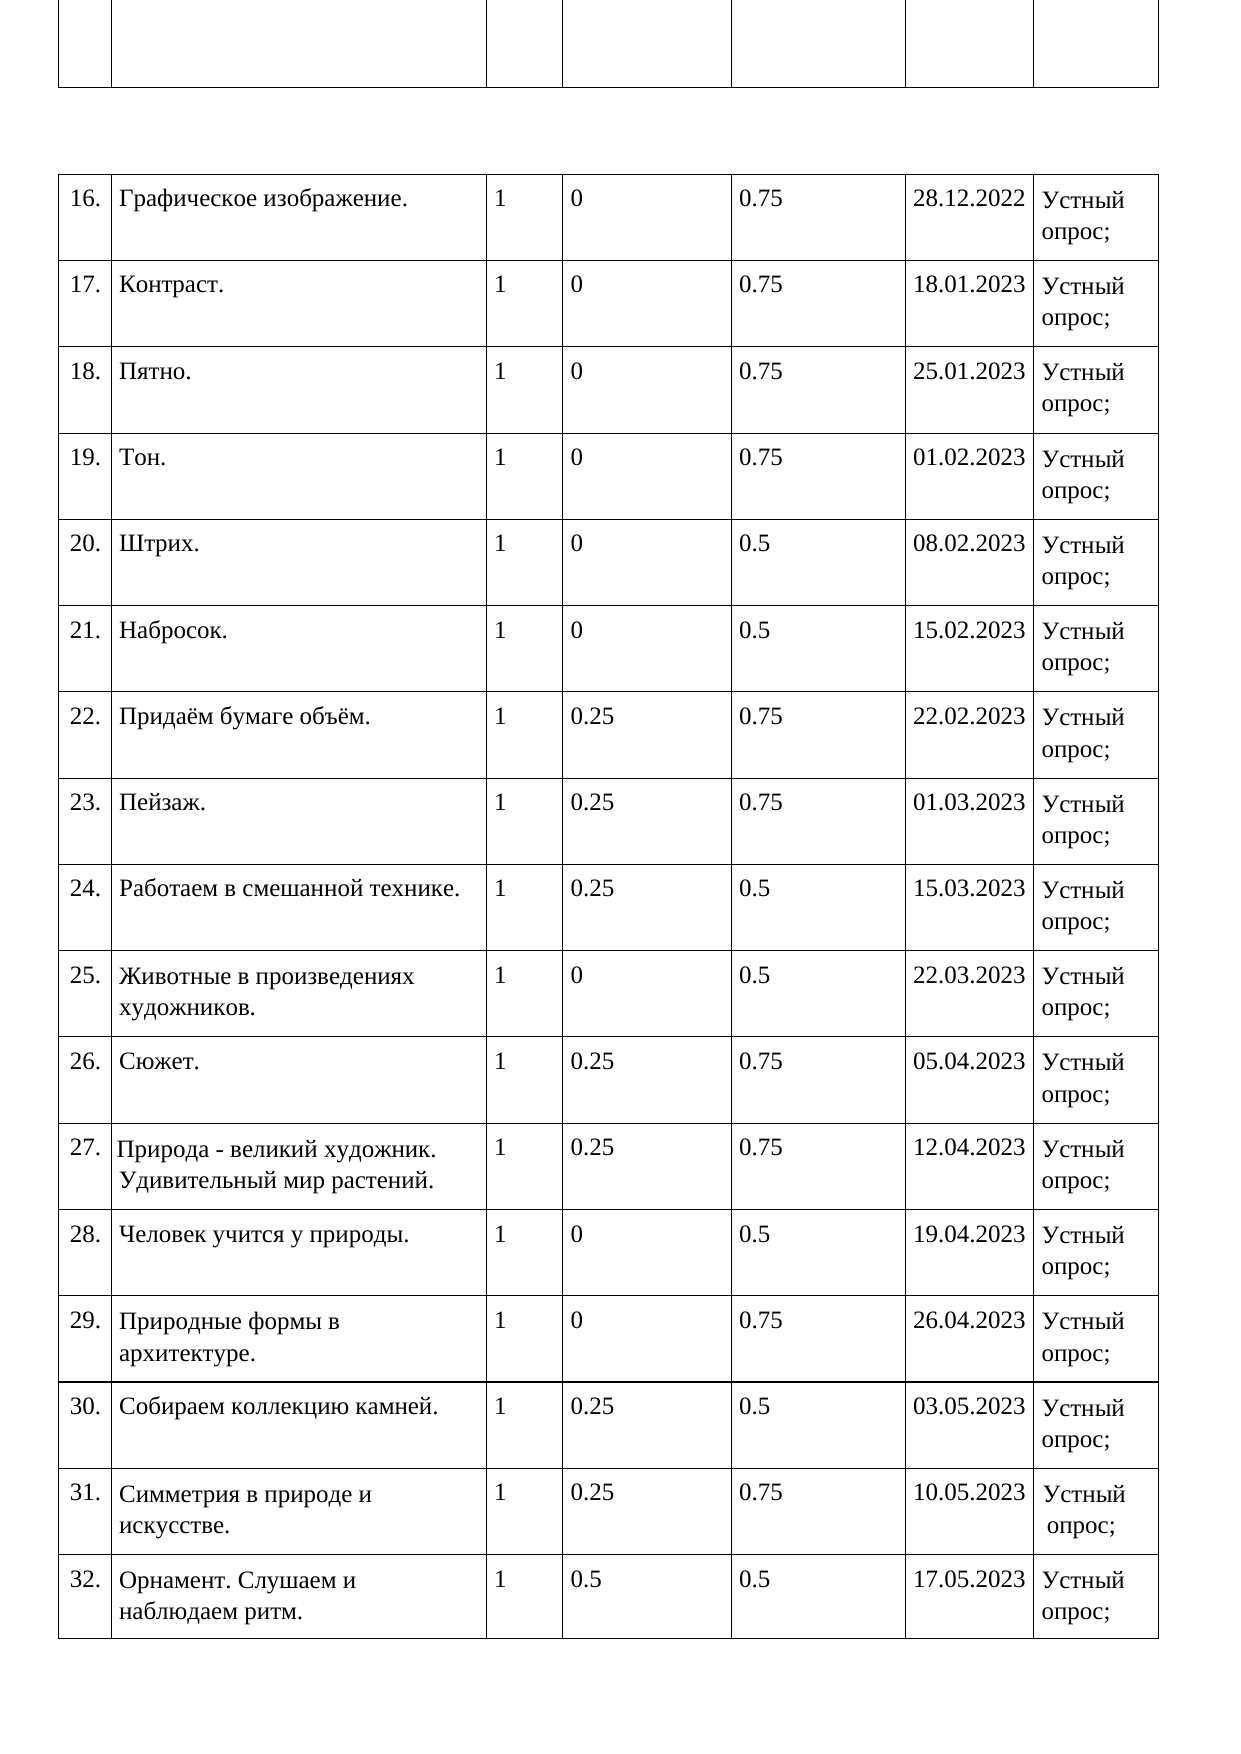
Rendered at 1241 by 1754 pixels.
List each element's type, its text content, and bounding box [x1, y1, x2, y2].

table_cell 0 [563, 347, 731, 432]
table_cell Устный опрос; [1034, 1210, 1158, 1295]
table_cell 1 [487, 1296, 562, 1381]
table_cell 0.5 [732, 1210, 905, 1295]
table_cell 28. [59, 1210, 111, 1295]
table_cell 0 [563, 520, 731, 605]
table_cell 1 [487, 520, 562, 605]
table_cell 0.75 [732, 1037, 905, 1122]
table_cell 0.25 [563, 692, 731, 777]
table_cell 0.75 [732, 1296, 905, 1381]
table_cell Пейзаж. [112, 779, 486, 864]
table_cell 0.5 [732, 1555, 905, 1638]
table_header 16. [59, 175, 111, 260]
table_cell 0 [563, 1296, 731, 1381]
table_cell 23. [59, 779, 111, 864]
table_cell Симметрия в природе и искусстве. [112, 1469, 486, 1554]
table_cell 22.02.2023 [906, 692, 1033, 777]
table_header 0.75 [732, 175, 905, 260]
table_cell 12.04.2023 [906, 1124, 1033, 1209]
table_cell Устный опрос; [1034, 1037, 1158, 1122]
table_cell 15.03.2023 [906, 865, 1033, 950]
table_cell Устный опрос; [1034, 692, 1158, 777]
table_cell 15.02.2023 [906, 606, 1033, 691]
table_cell 0.5 [732, 606, 905, 691]
table_cell 0.5 [563, 1555, 731, 1638]
table_cell 1 [487, 434, 562, 519]
table_cell 30. [59, 1383, 111, 1468]
table_cell 0 [563, 1210, 731, 1295]
table_header Графическое изображение. [112, 175, 486, 260]
table_cell 17. [59, 261, 111, 346]
table_cell 10.05.2023 [906, 1469, 1033, 1554]
table_cell Устный опрос; [1034, 434, 1158, 519]
table_cell 1 [487, 1555, 562, 1638]
table_cell Сюжет. [112, 1037, 486, 1122]
table_cell Работаем в смешанной технике. [112, 865, 486, 950]
table_cell 1 [487, 1469, 562, 1554]
table_cell Собираем коллекцию камней. [112, 1383, 486, 1468]
table_cell 1 [487, 865, 562, 950]
table_cell 0.5 [732, 865, 905, 950]
table_cell 1 [487, 1037, 562, 1122]
table_cell 0.25 [563, 865, 731, 950]
table_cell 0.75 [732, 1124, 905, 1209]
table_cell 18. [59, 347, 111, 432]
table_header 0 [563, 175, 731, 260]
table_cell Устный опрос; [1034, 520, 1158, 605]
table_cell Устный опрос; [1034, 951, 1158, 1036]
table_cell 25.01.2023 [906, 347, 1033, 432]
table_cell 32. [59, 1555, 111, 1638]
table_cell 29. [59, 1296, 111, 1381]
table_cell 25. [59, 951, 111, 1036]
table_cell 19. [59, 434, 111, 519]
table_cell 20. [59, 520, 111, 605]
table_cell 0 [563, 951, 731, 1036]
table_cell Тон. [112, 434, 486, 519]
table_cell Устный опрос; [1034, 779, 1158, 864]
table_cell 26. [59, 1037, 111, 1122]
table_cell Устный опрос; [1034, 606, 1158, 691]
table_cell 0.75 [732, 779, 905, 864]
table_cell 1 [487, 779, 562, 864]
table_cell Устный опрос; [1034, 347, 1158, 432]
table_header 28.12.2022 [906, 175, 1033, 260]
table_header [112, 0, 486, 87]
table_header [563, 0, 731, 87]
table_cell 17.05.2023 [906, 1555, 1033, 1638]
table_cell 24. [59, 865, 111, 950]
table_cell Устный опрос; [1034, 1555, 1158, 1638]
table_header [906, 0, 1033, 87]
table_cell 0.75 [732, 261, 905, 346]
table_cell 08.02.2023 [906, 520, 1033, 605]
table_cell 0 [563, 606, 731, 691]
table_cell 1 [487, 1124, 562, 1209]
table_cell 0.25 [563, 1383, 731, 1468]
table_cell 0 [563, 434, 731, 519]
table_cell 1 [487, 261, 562, 346]
table_header [59, 0, 111, 87]
table_cell Природные формы в архитектуре. [112, 1296, 486, 1381]
table_cell 26.04.2023 [906, 1296, 1033, 1381]
table_cell Придаём бумаге объём. [112, 692, 486, 777]
table_cell 1 [487, 606, 562, 691]
table_cell Орнамент. Слушаем и наблюдаем ритм. [112, 1555, 486, 1638]
table_cell 0.5 [732, 951, 905, 1036]
table_cell 03.05.2023 [906, 1383, 1033, 1468]
table_header 1 [487, 175, 562, 260]
table_cell 22.03.2023 [906, 951, 1033, 1036]
table_cell 0.75 [732, 347, 905, 432]
table_cell 1 [487, 692, 562, 777]
table_cell 18.01.2023 [906, 261, 1033, 346]
table_cell 19.04.2023 [906, 1210, 1033, 1295]
table_cell Природа - великий художник. Удивительный мир растений. [112, 1124, 486, 1209]
table_cell Устный опрос; [1034, 865, 1158, 950]
table_cell 1 [487, 1383, 562, 1468]
table_header [1034, 0, 1158, 87]
table_cell Человек учится у природы. [112, 1210, 486, 1295]
table_cell 01.03.2023 [906, 779, 1033, 864]
table_cell Устный опрос; [1034, 1124, 1158, 1209]
table_header Устный опрос; [1034, 175, 1158, 260]
table_cell 0.25 [563, 779, 731, 864]
table_cell Набросок. [112, 606, 486, 691]
table_cell Устный опрос; [1034, 261, 1158, 346]
table_cell Пятно. [112, 347, 486, 432]
table_cell 1 [487, 1210, 562, 1295]
table_cell 0.25 [563, 1469, 731, 1554]
table_cell Животные в произведениях художников. [112, 951, 486, 1036]
table_cell 0.5 [732, 520, 905, 605]
table_cell 21. [59, 606, 111, 691]
table_cell 22. [59, 692, 111, 777]
table_cell 31. [59, 1469, 111, 1554]
table_cell Устный опрос; [1034, 1469, 1158, 1554]
table_cell 0.25 [563, 1037, 731, 1122]
table_cell 0.75 [732, 1469, 905, 1554]
table_cell 0.25 [563, 1124, 731, 1209]
table_cell 0.75 [732, 692, 905, 777]
table_cell 1 [487, 951, 562, 1036]
table_cell 0.5 [732, 1383, 905, 1468]
table_cell 05.04.2023 [906, 1037, 1033, 1122]
table_cell Устный опрос; [1034, 1296, 1158, 1381]
table_cell 0 [563, 261, 731, 346]
table_header [487, 0, 562, 87]
table_cell 01.02.2023 [906, 434, 1033, 519]
table_header [732, 0, 905, 87]
table_cell 0.75 [732, 434, 905, 519]
table_cell 27. [59, 1124, 111, 1209]
table_cell 1 [487, 347, 562, 432]
table_cell Штрих. [112, 520, 486, 605]
table_cell Устный опрос; [1034, 1383, 1158, 1468]
table_cell Контраст. [112, 261, 486, 346]
